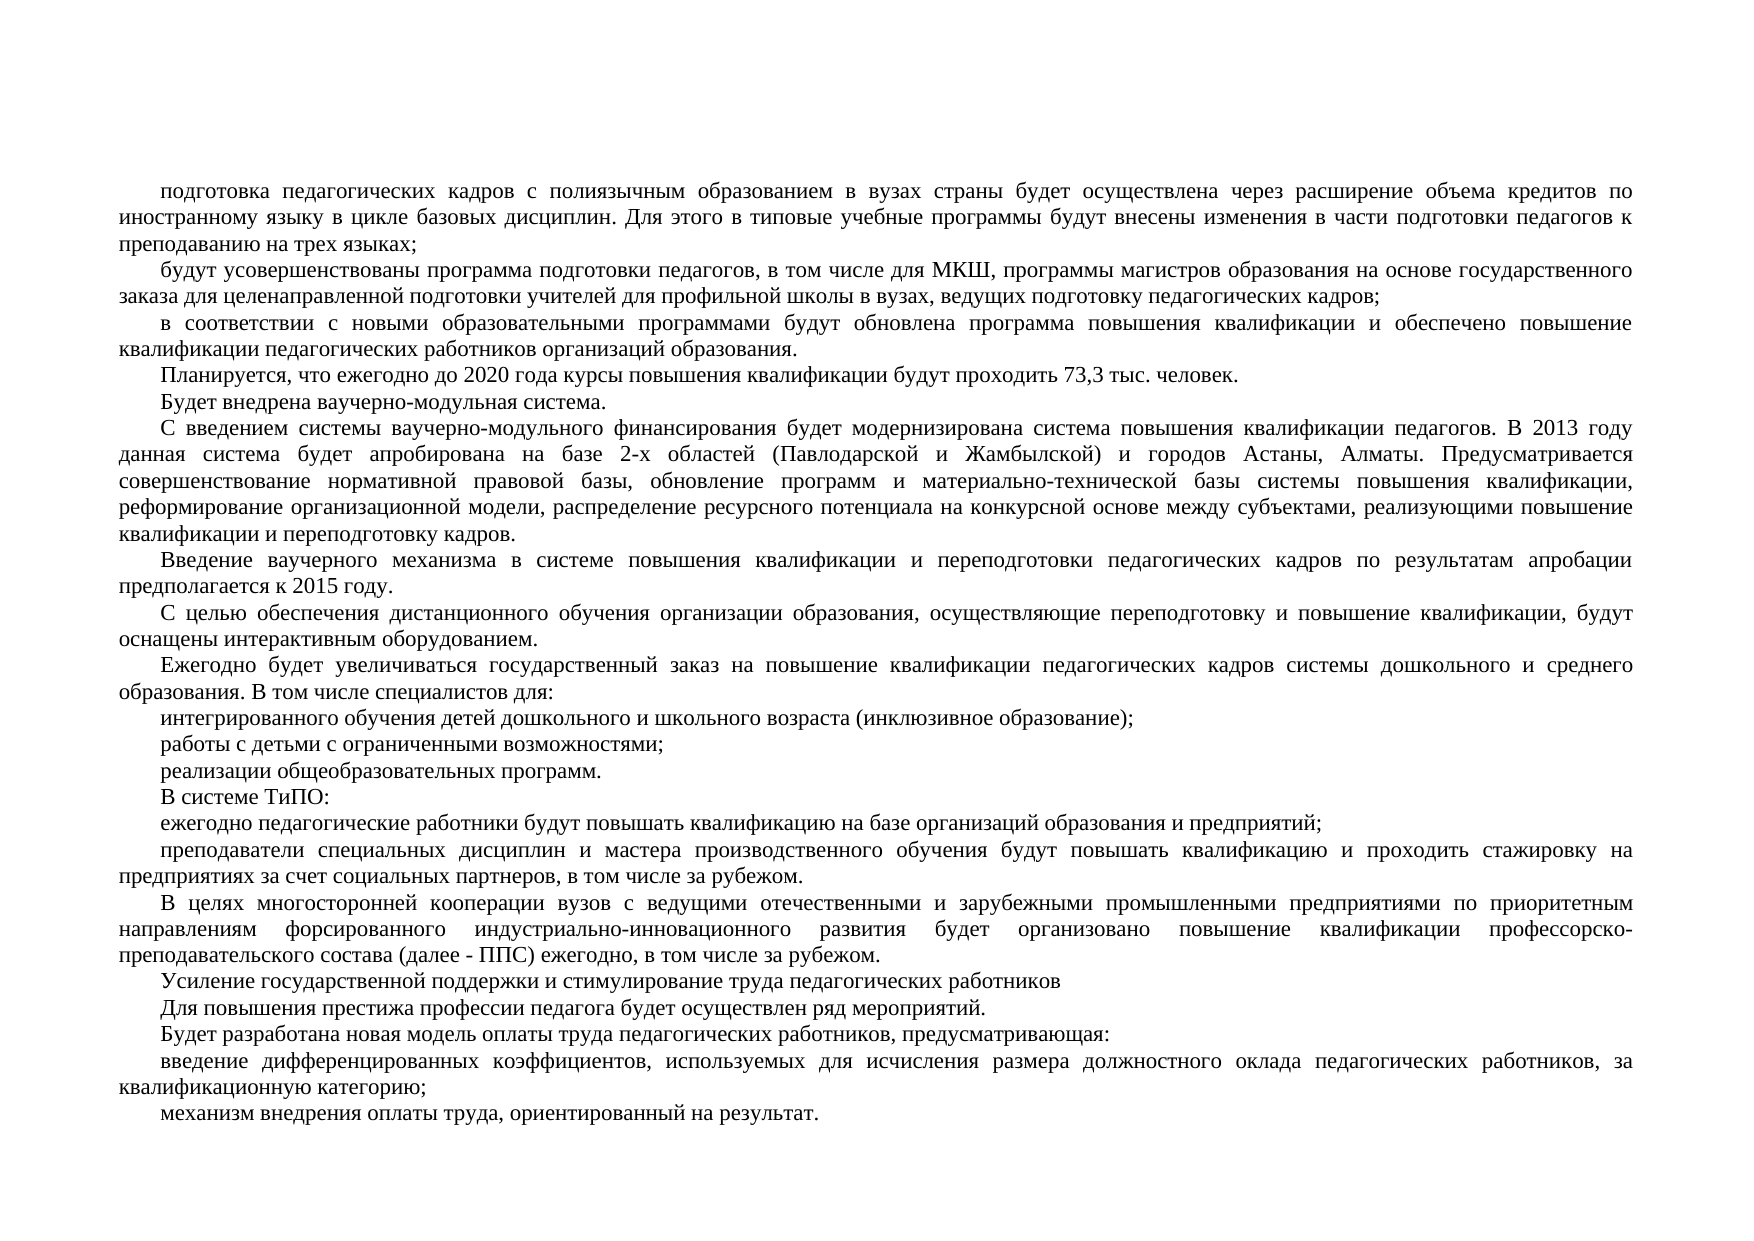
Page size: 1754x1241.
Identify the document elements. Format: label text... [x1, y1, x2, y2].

text Усиление государственной поддержки и стимулирование труда педагогических работников [118, 968, 1635, 994]
text В системе ТиПО: [118, 783, 1635, 809]
text Планируется, что ежегодно до 2020 года курсы повышения квалификации будут проходить 73,3 тыс. человек. [118, 361, 1635, 388]
text подготовка педагогических кадров с полиязычным образованием в вузах страны будет осуществлена через расширение объема кредитов по иностранному языку в цикле базовых дисциплин. Для этого в типовые учебные программы будут внесены изменения в части подготовки педагогов к преподаванию на трех языках; [118, 177, 1635, 256]
text реализации общеобразовательных программ. [118, 757, 1635, 783]
text Будет внедрена ваучерно-модульная система. [118, 388, 1635, 414]
text Будет разработана новая модель оплаты труда педагогических работников, предусматривающая: [118, 1020, 1635, 1047]
text Для повышения престижа профессии педагога будет осуществлен ряд мероприятий. [118, 994, 1635, 1020]
text С введением системы ваучерно-модульного финансирования будет модернизирована система повышения квалификации педагогов. В 2013 году данная система будет апробирована на базе 2-х областей (Павлодарской и Жамбылской) и городов Астаны, Алматы. Предусматривается совершенствование нормативной правовой базы, обновление программ и материально-технической базы системы повышения квалификации, реформирование организационной модели, распределение ресурсного потенциала на конкурсной основе между субъектами, реализующими повышение квалификации и переподготовку кадров. [118, 414, 1635, 546]
text работы с детьми с ограниченными возможностями; [118, 730, 1635, 757]
text Ежегодно будет увеличиваться государственный заказ на повышение квалификации педагогических кадров системы дошкольного и среднего образования. В том числе специалистов для: [118, 651, 1635, 704]
text С целью обеспечения дистанционного обучения организации образования, осуществляющие переподготовку и повышение квалификации, будут оснащены интерактивным оборудованием. [118, 599, 1635, 651]
text В целях многосторонней кооперации вузов с ведущими отечественными и зарубежными промышленными предприятиями по приоритетным направлениям форсированного индустриально-инновационного развития будет организовано повышение квалификации профессорско-преподавательского состава (далее - ППС) ежегодно, в том числе за рубежом. [118, 888, 1635, 968]
text ежегодно педагогические работники будут повышать квалификацию на базе организаций образования и предприятий; [118, 809, 1635, 836]
text Введение ваучерного механизма в системе повышения квалификации и переподготовки педагогических кадров по результатам апробации предполагается к 2015 году. [118, 546, 1635, 599]
text будут усовершенствованы программа подготовки педагогов, в том числе для МКШ, программы магистров образования на основе государственного заказа для целенаправленной подготовки учителей для профильной школы в вузах, ведущих подготовку педагогических кадров; [118, 256, 1635, 309]
text в соответствии с новыми образовательными программами будут обновлена программа повышения квалификации и обеспечено повышение квалификации педагогических работников организаций образования. [118, 309, 1635, 361]
text механизм внедрения оплаты труда, ориентированный на результат. [118, 1099, 1635, 1126]
text введение дифференцированных коэффициентов, используемых для исчисления размера должностного оклада педагогических работников, за квалификационную категорию; [118, 1047, 1635, 1099]
text интегрированного обучения детей дошкольного и школьного возраста (инклюзивное образование); [118, 704, 1635, 730]
text преподаватели специальных дисциплин и мастера производственного обучения будут повышать квалификацию и проходить стажировку на предприятиях за счет социальных партнеров, в том числе за рубежом. [118, 836, 1635, 888]
